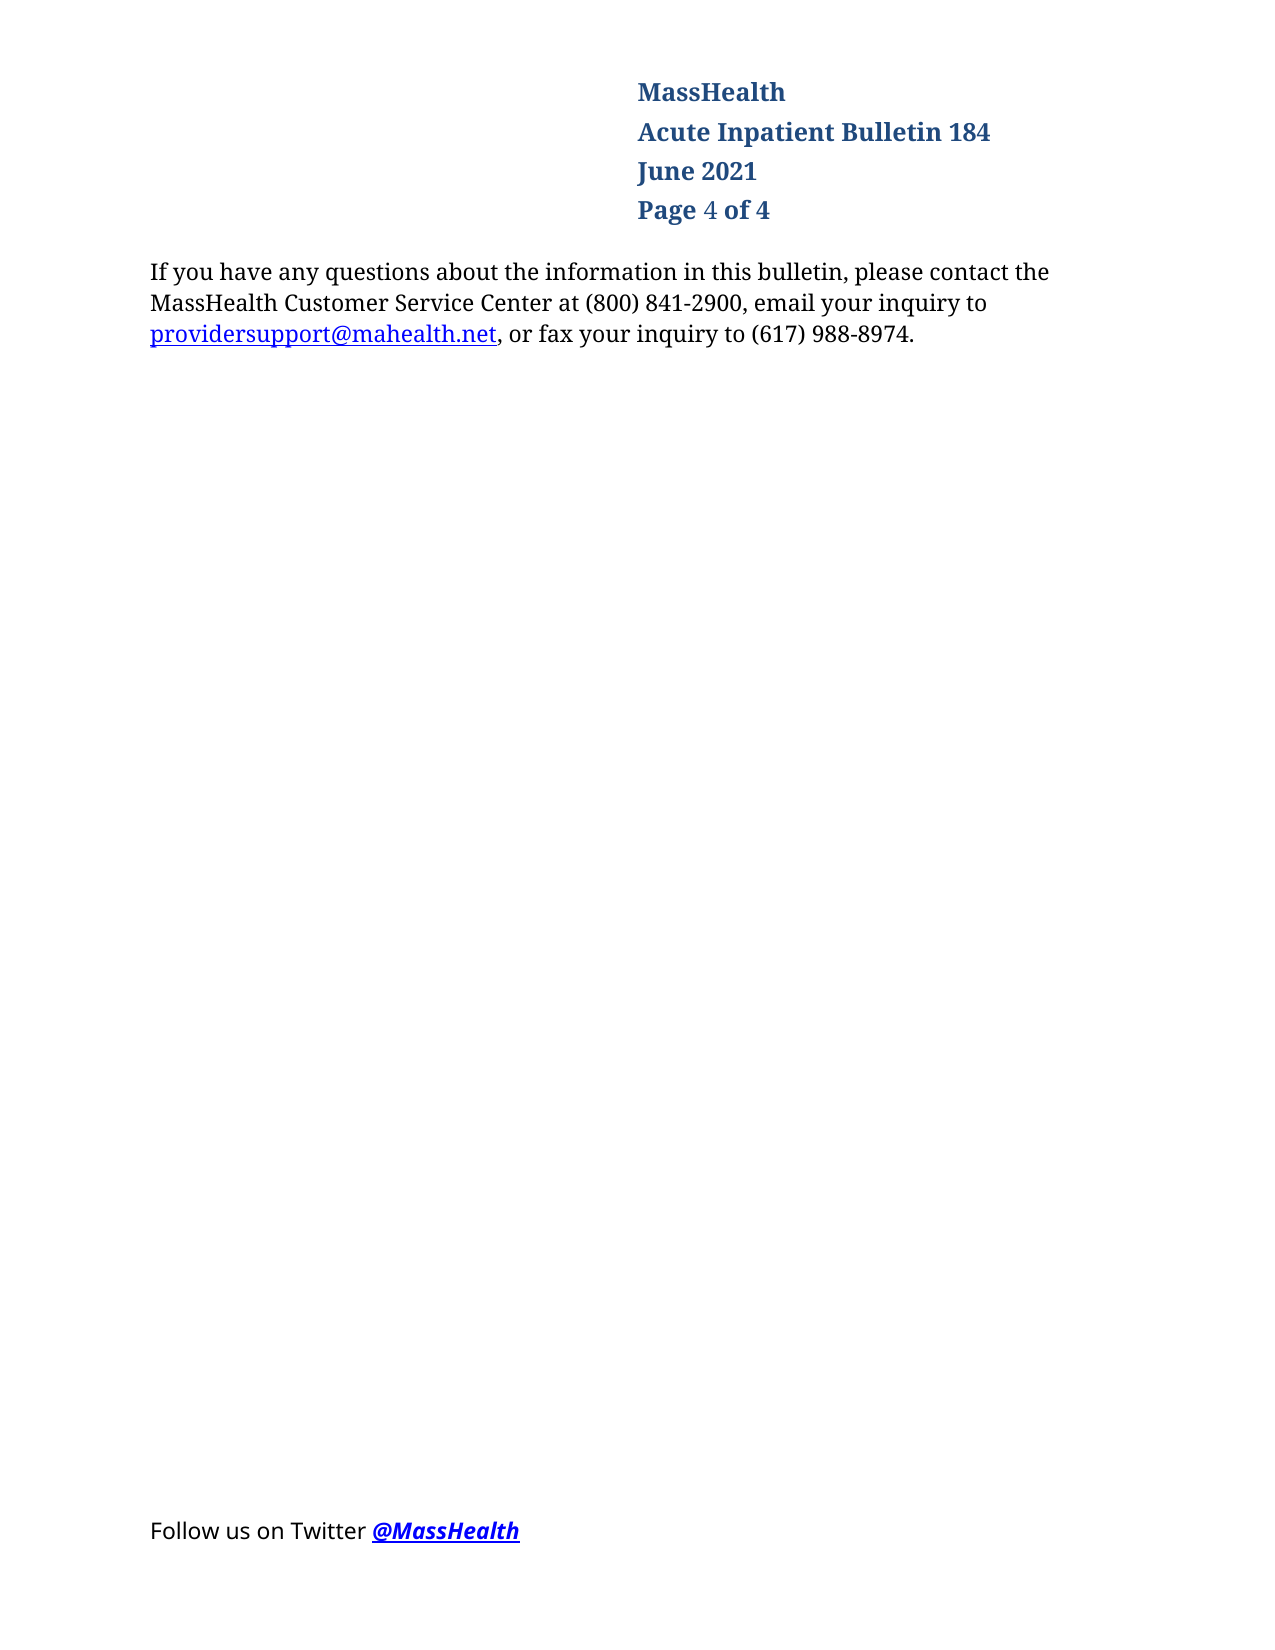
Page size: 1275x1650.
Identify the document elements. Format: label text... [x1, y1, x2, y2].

text If you have any questions about the information in this bulletin, please contact the MassHealth Customer Service Center at (800) 841-2900, email your inquiry to providersupport@mahealth.net, or fax your inquiry to (617) 988-8974. [150, 256, 1162, 349]
